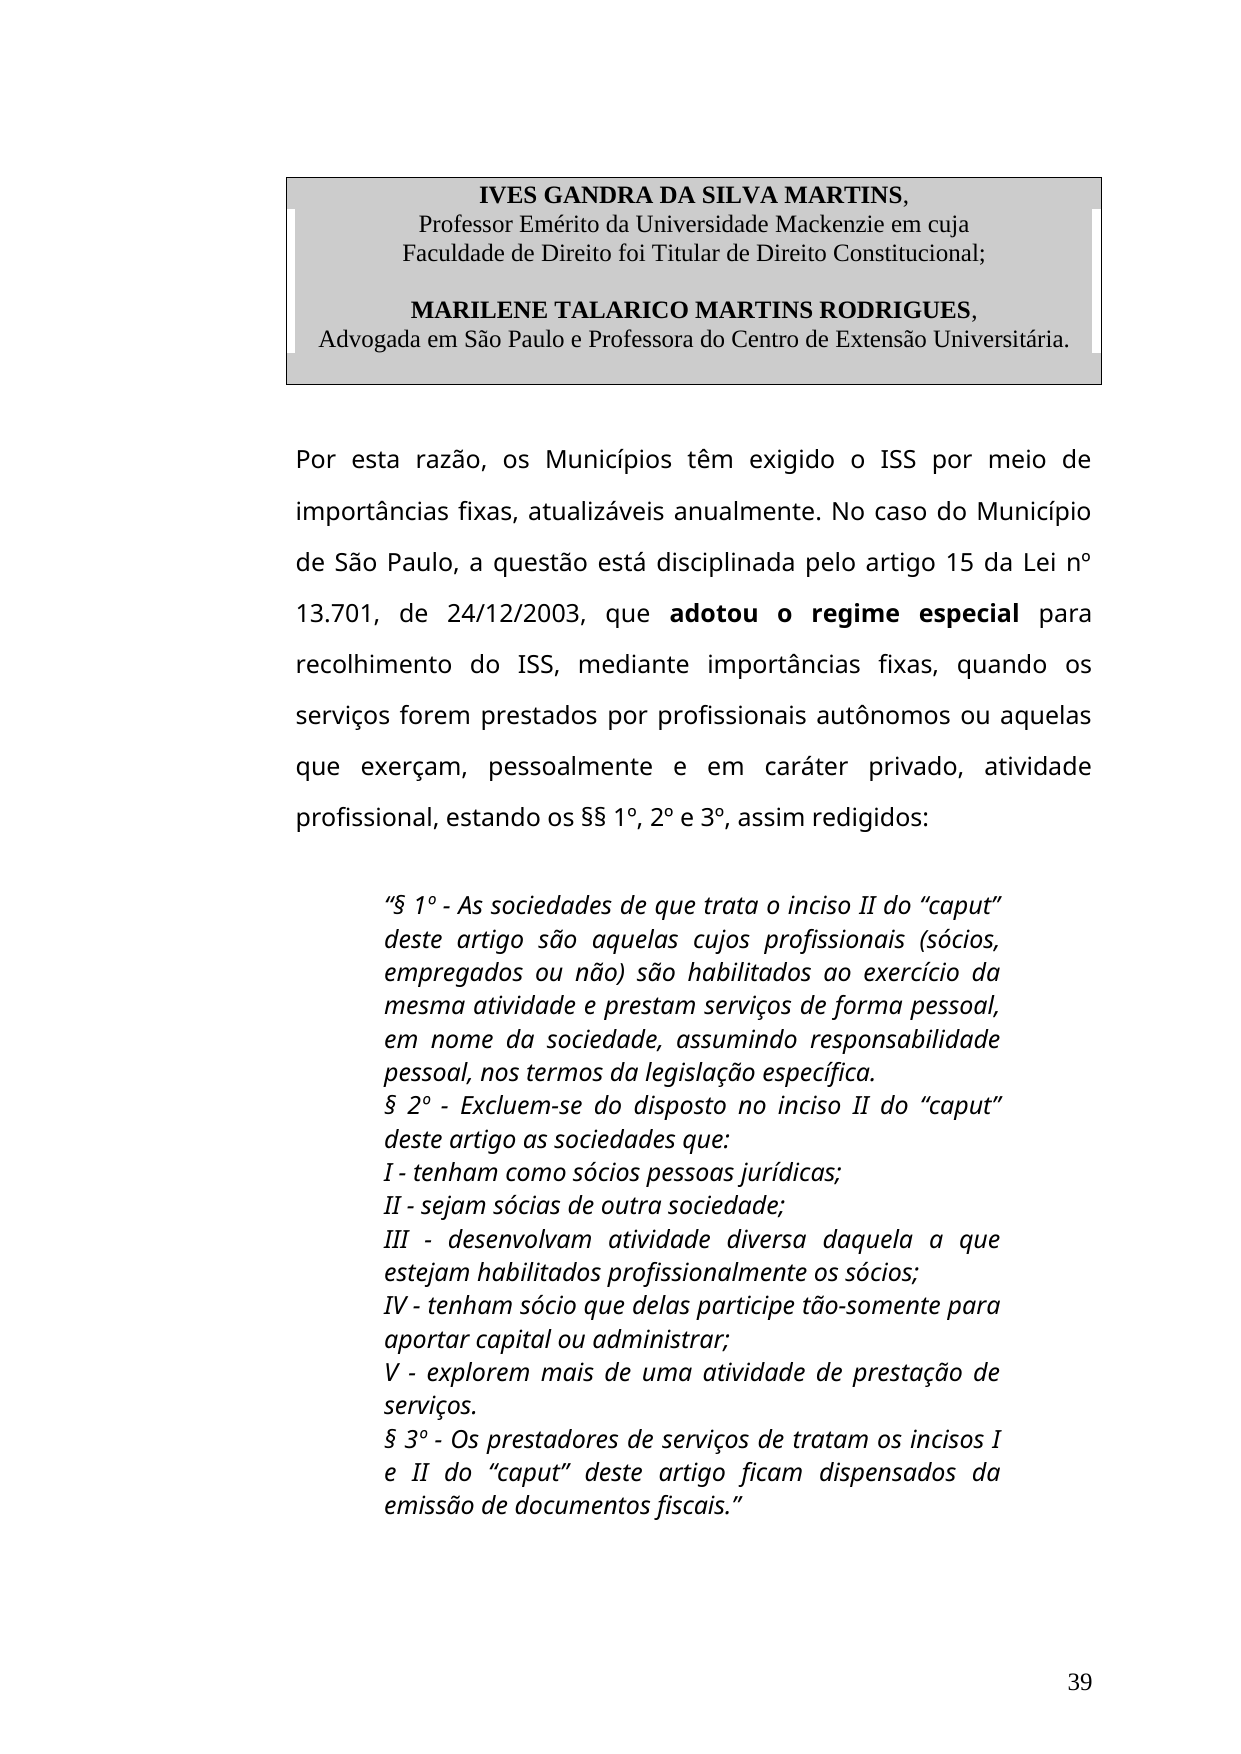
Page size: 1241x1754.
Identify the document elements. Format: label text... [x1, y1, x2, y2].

text II - sejam sócias de outra sociedade; [384, 1188, 1004, 1221]
text V - explorem mais de uma atividade de prestação de serviços. [384, 1355, 1004, 1421]
text § 3º - Os prestadores de serviços de tratam os incisos I e II do “caput” deste artigo ficam dispensados da emissão de documentos fiscais.” [384, 1421, 1004, 1521]
text III - desenvolvam atividade diversa daquela a que estejam habilitados profissionalmente os sócios; [384, 1221, 1004, 1288]
text “§ 1º - As sociedades de que trata o inciso II do “caput” deste artigo são aquelas cujos profissionais (sócios, empregados ou não) são habilitados ao exercício da mesma atividade e prestam serviços de forma pessoal, em nome da sociedade, assumindo responsabilidade pessoal, nos termos da legislação específica. [384, 888, 1004, 1088]
text § 2º - Excluem-se do disposto no inciso II do “caput” deste artigo as sociedades que: [384, 1088, 1004, 1155]
text Por esta razão, os Municípios têm exigido o ISS por meio de importâncias fixas, atualizáveis anualmente. No caso do Município de São Paulo, a questão está disciplinada pelo artigo 15 da Lei nº 13.701, de 24/12/2003, que adotou o regime especial para recolhimento do ISS, mediante importâncias fixas, quando os serviços forem prestados por profissionais autônomos ou aquelas que exerçam, pessoalmente e em caráter privado, atividade profissional, estando os §§ 1º, 2º e 3º, assim redigidos: [295, 442, 1092, 833]
text IV - tenham sócio que delas participe tão-somente para aportar capital ou administrar; [384, 1288, 1004, 1355]
text I - tenham como sócios pessoas jurídicas; [384, 1155, 1004, 1188]
